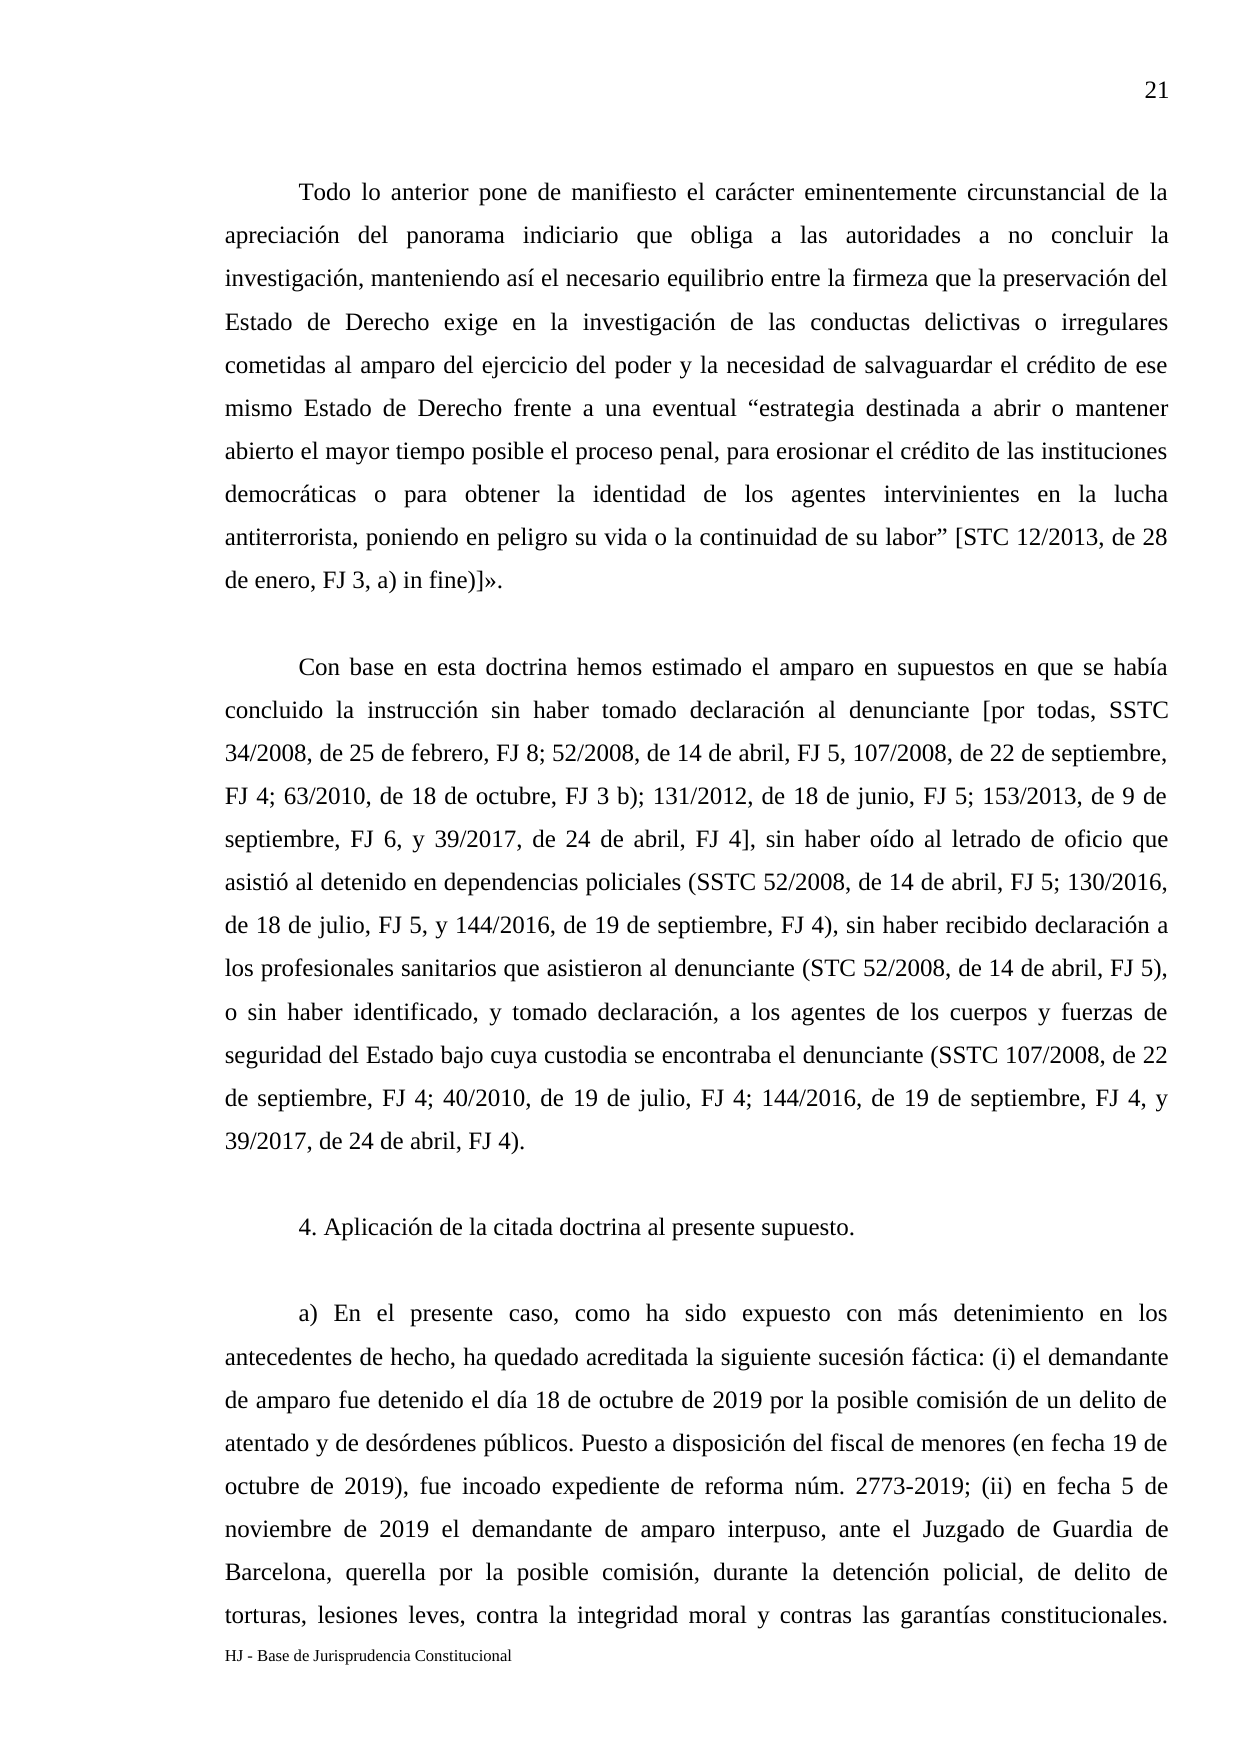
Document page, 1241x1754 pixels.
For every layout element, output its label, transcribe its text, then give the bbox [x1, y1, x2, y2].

text Con base en esta doctrina hemos estimado el amparo en supuestos en que se había concluido la instrucción sin haber tomado declaración al denunciante [por todas, SSTC 34/2008, de 25 de febrero, FJ 8; 52/2008, de 14 de abril, FJ 5, 107/2008, de 22 de septiembre, FJ 4; 63/2010, de 18 de octubre, FJ 3 b); 131/2012, de 18 de junio, FJ 5; 153/2013, de 9 de septiembre, FJ 6, y 39/2017, de 24 de abril, FJ 4], sin haber oído al letrado de oficio que asistió al detenido en dependencias policiales (SSTC 52/2008, de 14 de abril, FJ 5; 130/2016, de 18 de julio, FJ 5, y 144/2016, de 19 de septiembre, FJ 4), sin haber recibido declaración a los profesionales sanitarios que asistieron al denunciante (STC 52/2008, de 14 de abril, FJ 5), o sin haber identificado, y tomado declaración, a los agentes de los cuerpos y fuerzas de seguridad del Estado bajo cuya custodia se encontraba el denunciante (SSTC 107/2008, de 22 de septiembre, FJ 4; 40/2010, de 19 de julio, FJ 4; 144/2016, de 19 de septiembre, FJ 4, y 39/2017, de 24 de abril, FJ 4). [224, 652, 1169, 1155]
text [224, 1298, 1169, 1629]
text Todo lo anterior pone de manifiesto el carácter eminentemente circunstancial de la apreciación del panorama indiciario que obliga a las autoridades a no concluir la investigación, manteniendo así el necesario equilibrio entre la firmeza que la preservación del Estado de Derecho exige en la investigación de las conductas delictivas o irregulares cometidas al amparo del ejercicio del poder y la necesidad de salvaguardar el crédito de ese mismo Estado de Derecho frente a una eventual “estrategia destinada a abrir o mantener abierto el mayor tiempo posible el proceso penal, para erosionar el crédito de las instituciones democráticas o para obtener la identidad de los agentes intervinientes en la lucha antiterrorista, poniendo en peligro su vida o la continuidad de su labor” [STC 12/2013, de 28 de enero, FJ 3, a) in fine)]». [224, 177, 1169, 594]
text 4. Aplicación de la citada doctrina al presente supuesto. [224, 1212, 1169, 1241]
